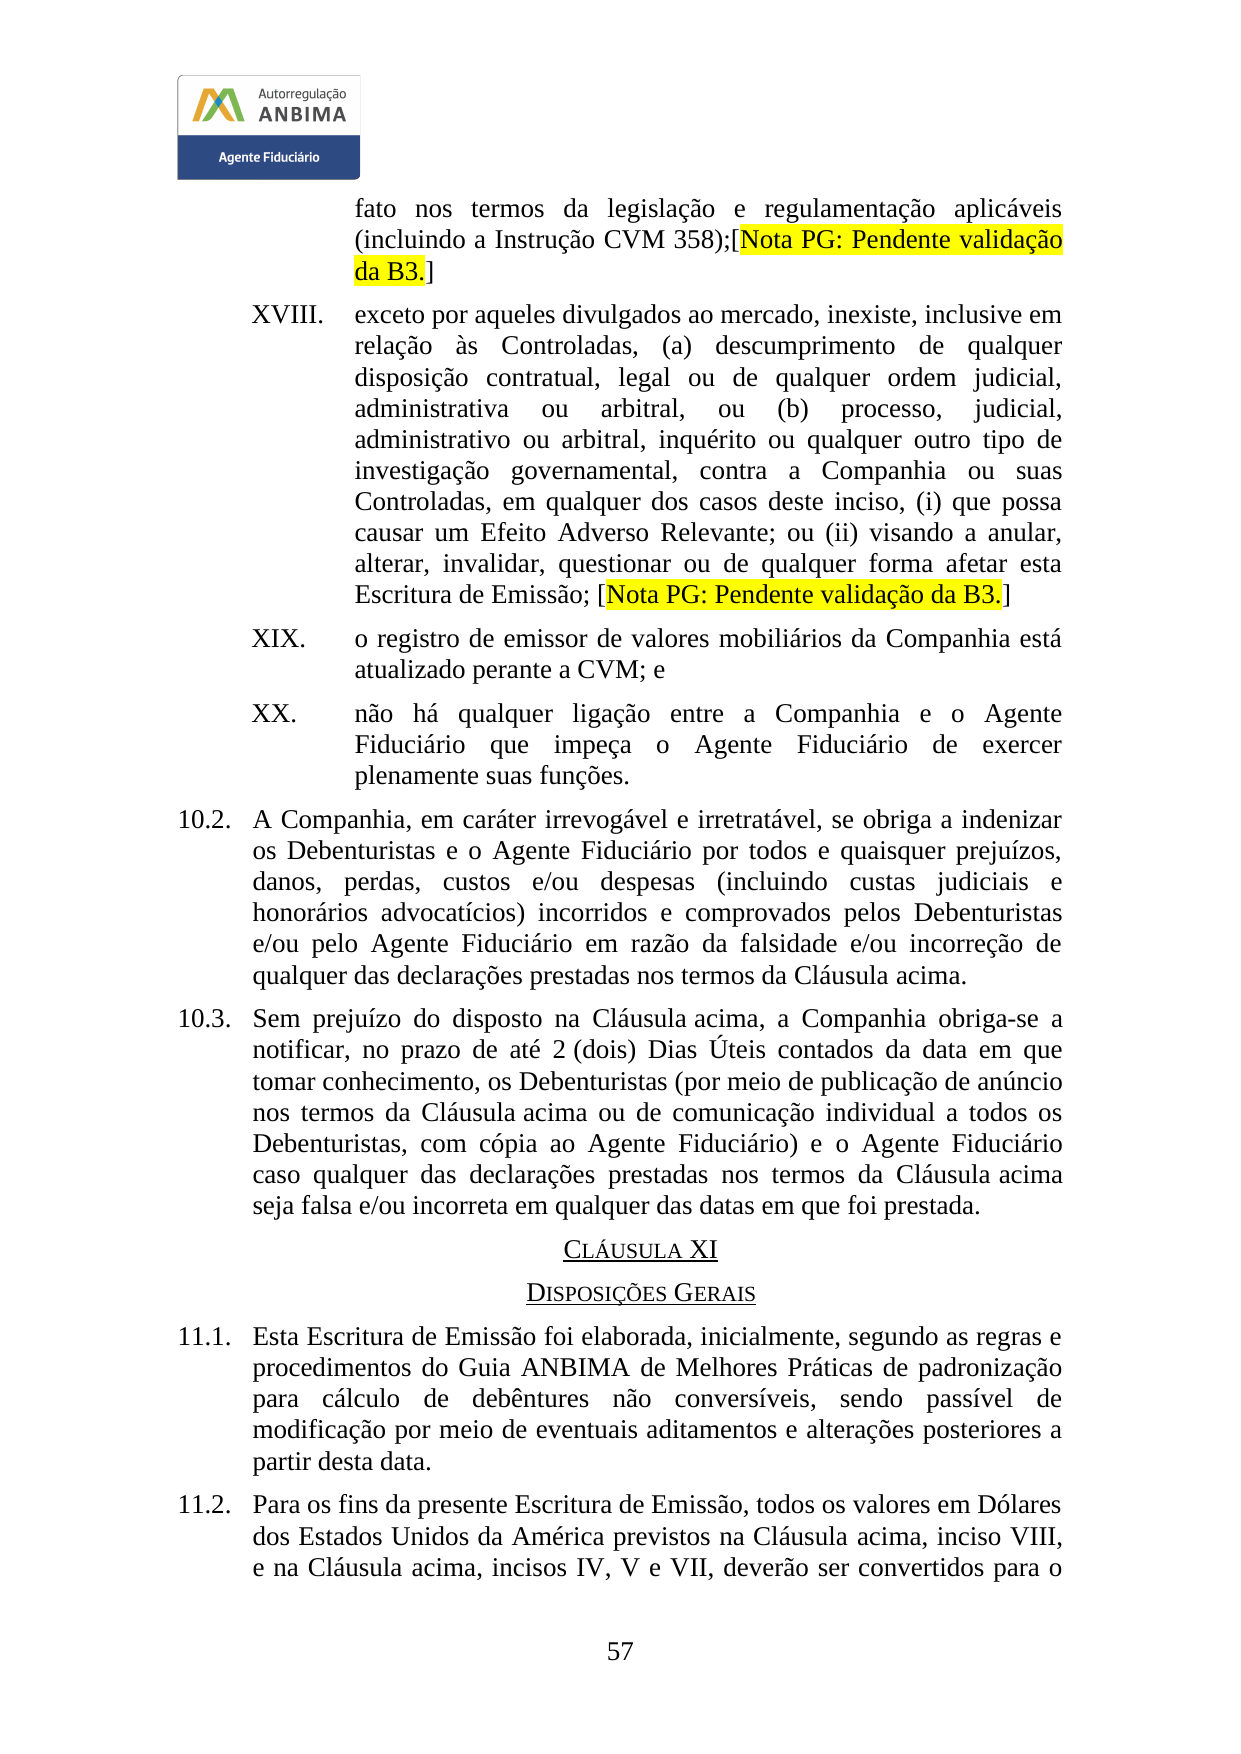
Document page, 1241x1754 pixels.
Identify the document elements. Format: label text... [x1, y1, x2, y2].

list A Companhia, em caráter irrevogável e irretratável, se obriga a indenizar os Debenturistas e o Agente Fiduciário por todos e quaisquer prejuízos, danos, perdas, custos e/ou despesas (incluindo custas judiciais e honorários advocatícios) incorridos e comprovados pelos Debenturistas e/ou pelo Agente Fiduciário em razão da falsidade e/ou incorreção de qualquer das declarações prestadas nos termos da Cláusula 10.1 acima. [177, 803, 1063, 990]
list o registro de emissor de valores mobiliários da Companhia está atualizado perante a CVM; e [251, 622, 1063, 684]
list Sem prejuízo do disposto na Cláusula 10.2 acima, a Companhia obriga-se a notificar, no prazo de até 2 (dois) Dias Úteis contados da data em que tomar conhecimento, os Debenturistas (por meio de publicação de anúncio nos termos da Cláusula 4.19 acima ou de comunicação individual a todos os Debenturistas, com cópia ao Agente Fiduciário) e o Agente Fiduciário caso qualquer das declarações prestadas nos termos da Cláusula 10.1 acima seja falsa e/ou incorreta em qualquer das datas em que foi prestada. [177, 1002, 1063, 1220]
text Cláusula XI [218, 1233, 1063, 1264]
list não há qualquer ligação entre a Companhia e o Agente Fiduciário que impeça o Agente Fiduciário de exercer plenamente suas funções. [251, 697, 1063, 791]
list exceto por aqueles divulgados ao mercado, inexiste, inclusive em relação às Controladas, (a) descumprimento de qualquer disposição contratual, legal ou de qualquer ordem judicial, administrativa ou arbitral, ou (b) processo, judicial, administrativo ou arbitral, inquérito ou qualquer outro tipo de investigação governamental, contra a Companhia ou suas Controladas, em qualquer dos casos deste inciso, (i) que possa causar um Efeito Adverso Relevante; ou (ii) visando a anular, alterar, invalidar, questionar ou de qualquer forma afetar esta Escritura de Emissão; [Nota PG: Pendente validação da B3.] [251, 298, 1063, 610]
picture [177, 75, 361, 180]
list Disposições Gerais [177, 1277, 1063, 1308]
list Esta Escritura de Emissão foi elaborada, inicialmente, segundo as regras e procedimentos do Guia ANBIMA de Melhores Práticas de padronização para cálculo de debêntures não conversíveis, sendo passível de modificação por meio de eventuais aditamentos e alterações posteriores a partir desta data. [177, 1320, 1063, 1476]
